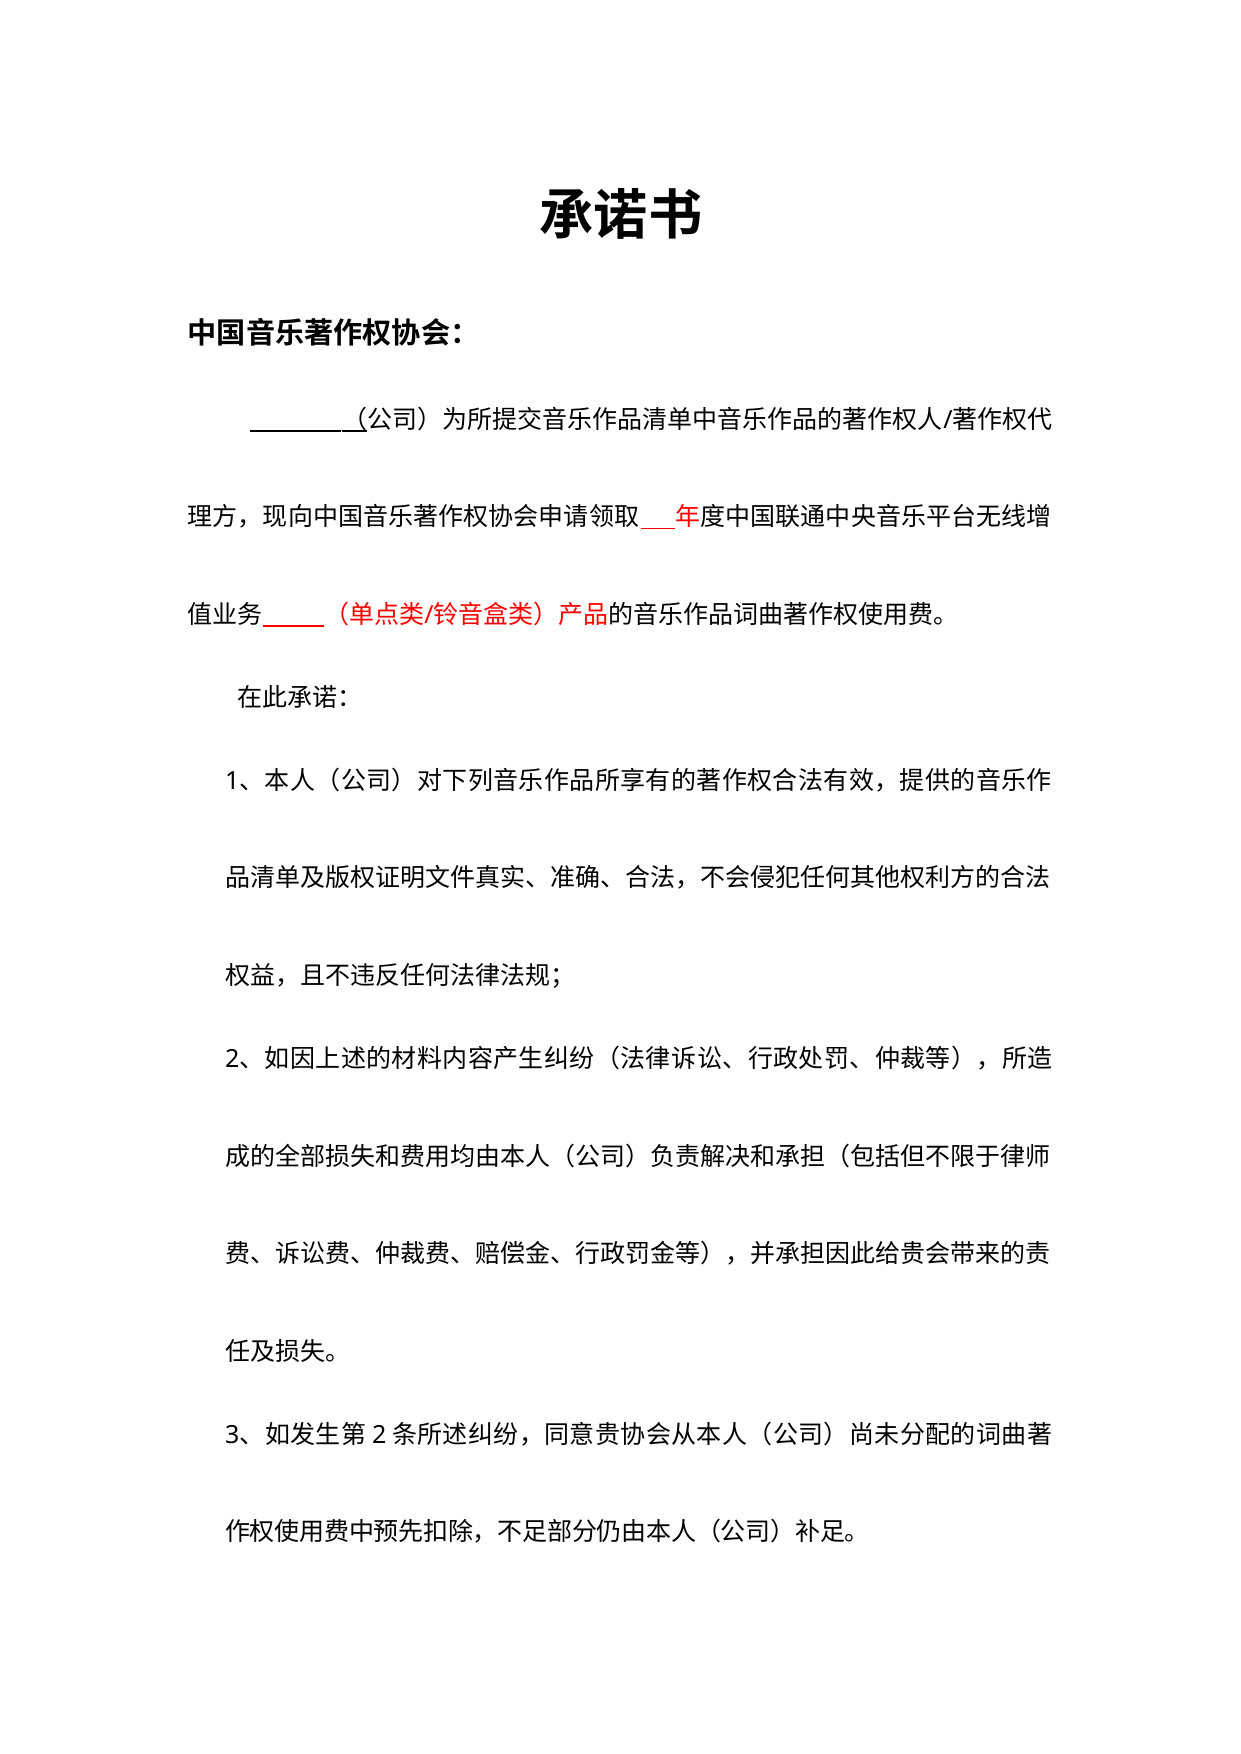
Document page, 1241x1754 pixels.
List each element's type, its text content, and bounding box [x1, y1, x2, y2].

text 中国音乐著作权协会： [187, 299, 1053, 364]
text （公司）为所提交音乐作品清单中音乐作品的著作权人/著作权代理方，现向中国音乐著作权协会申请领取 年度中国联通中央音乐平台无线增值业务 （单点类/铃音盒类）产品的音乐作品词曲著作权使用费。 [187, 385, 1053, 645]
text 承诺书 [187, 162, 1053, 259]
text 2、如因上述的材料内容产生纠纷（法律诉讼、行政处罚、仲裁等），所造成的全部损失和费用均由本人（公司）负责解决和承担（包括但不限于律师费、诉讼费、仲裁费、赔偿金、行政罚金等），并承担因此给贵会带来的责任及损失。 [225, 1024, 1053, 1382]
text 1、本人（公司）对下列音乐作品所享有的著作权合法有效，提供的音乐作品清单及版权证明文件真实、准确、合法，不会侵犯任何其他权利方的合法权益，且不违反任何法律法规； [225, 746, 1053, 1006]
text 在此承诺： [187, 663, 1053, 728]
text 3、如发生第2条所述纠纷，同意贵协会从本人（公司）尚未分配的词曲著作权使用费中预先扣除，不足部分仍由本人（公司）补足。 [225, 1400, 1053, 1562]
